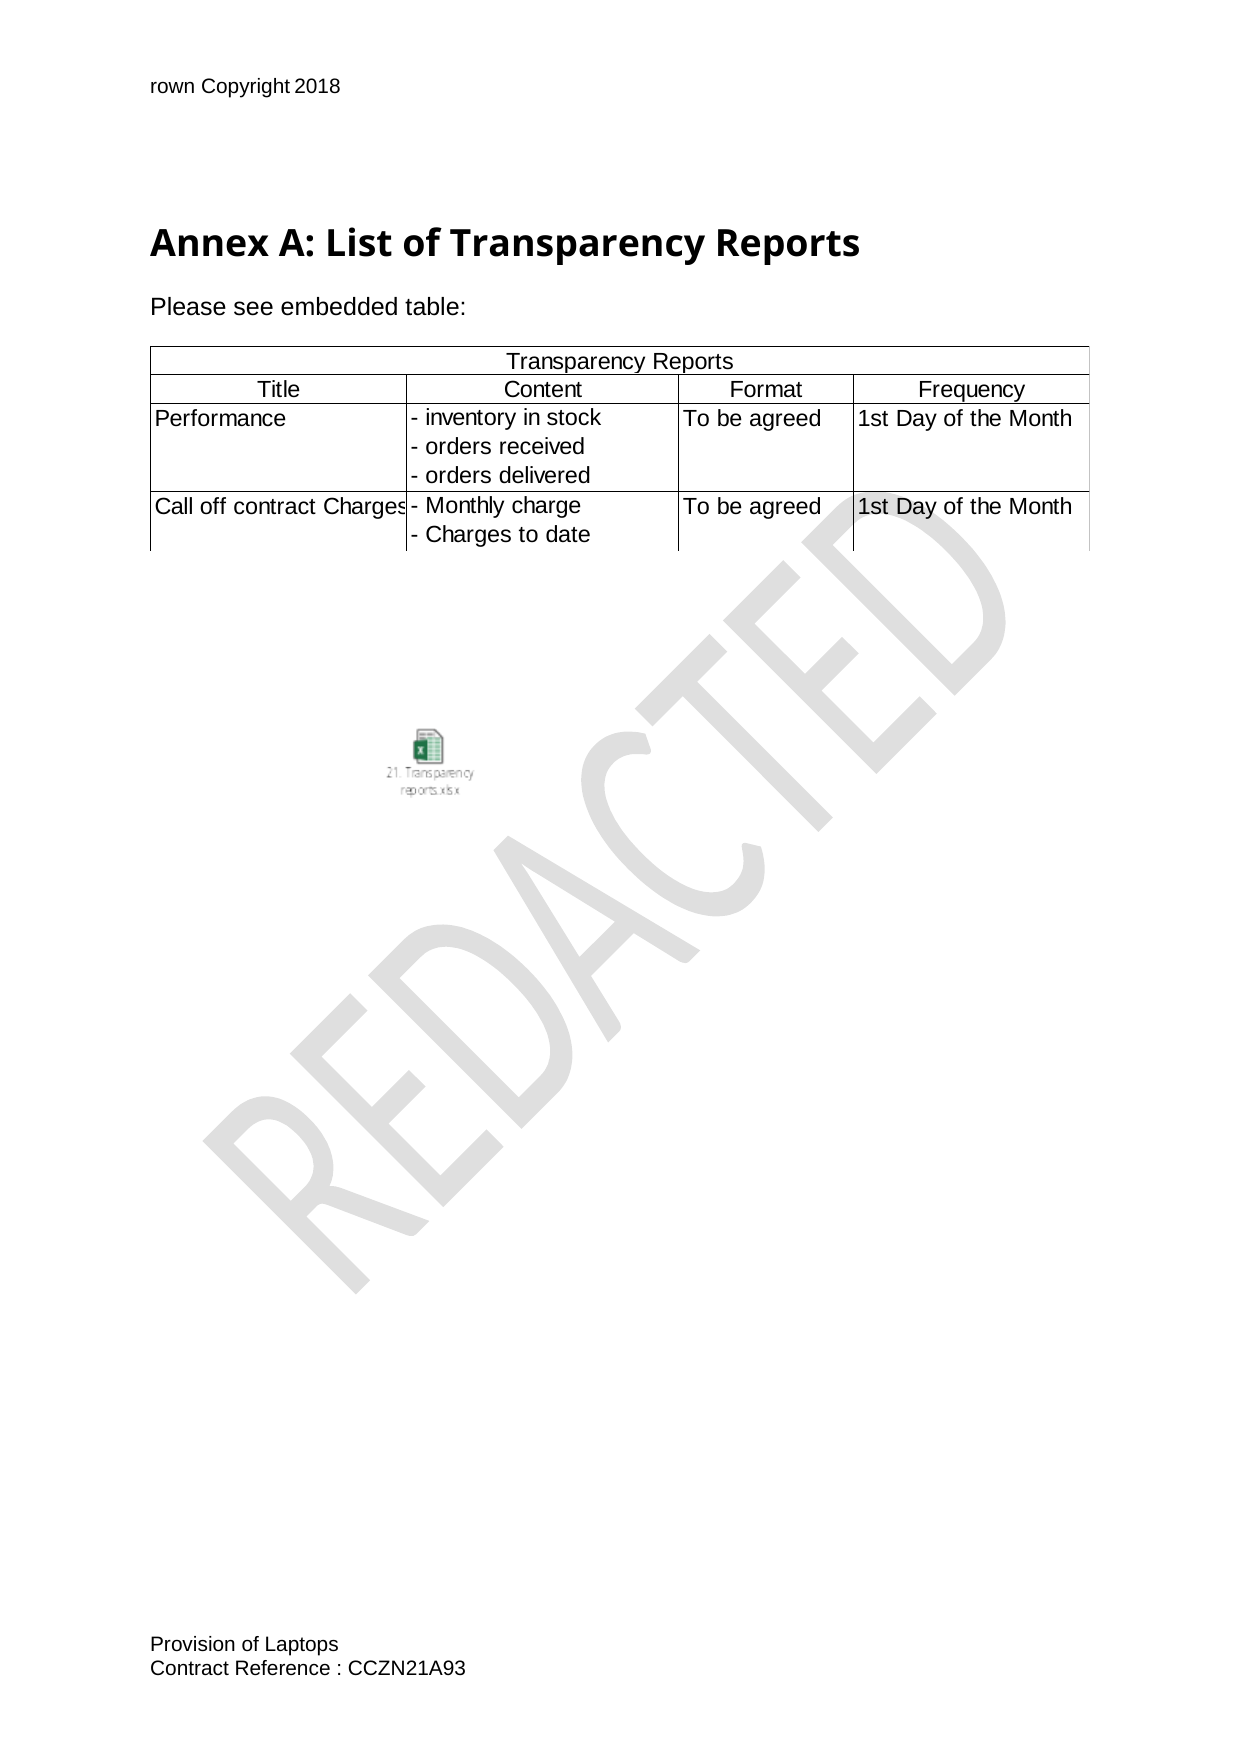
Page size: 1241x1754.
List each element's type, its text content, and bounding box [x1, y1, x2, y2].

text Annex A: List of Transparency Reports [150, 216, 1090, 267]
text Please see embedded table: [150, 292, 1090, 321]
